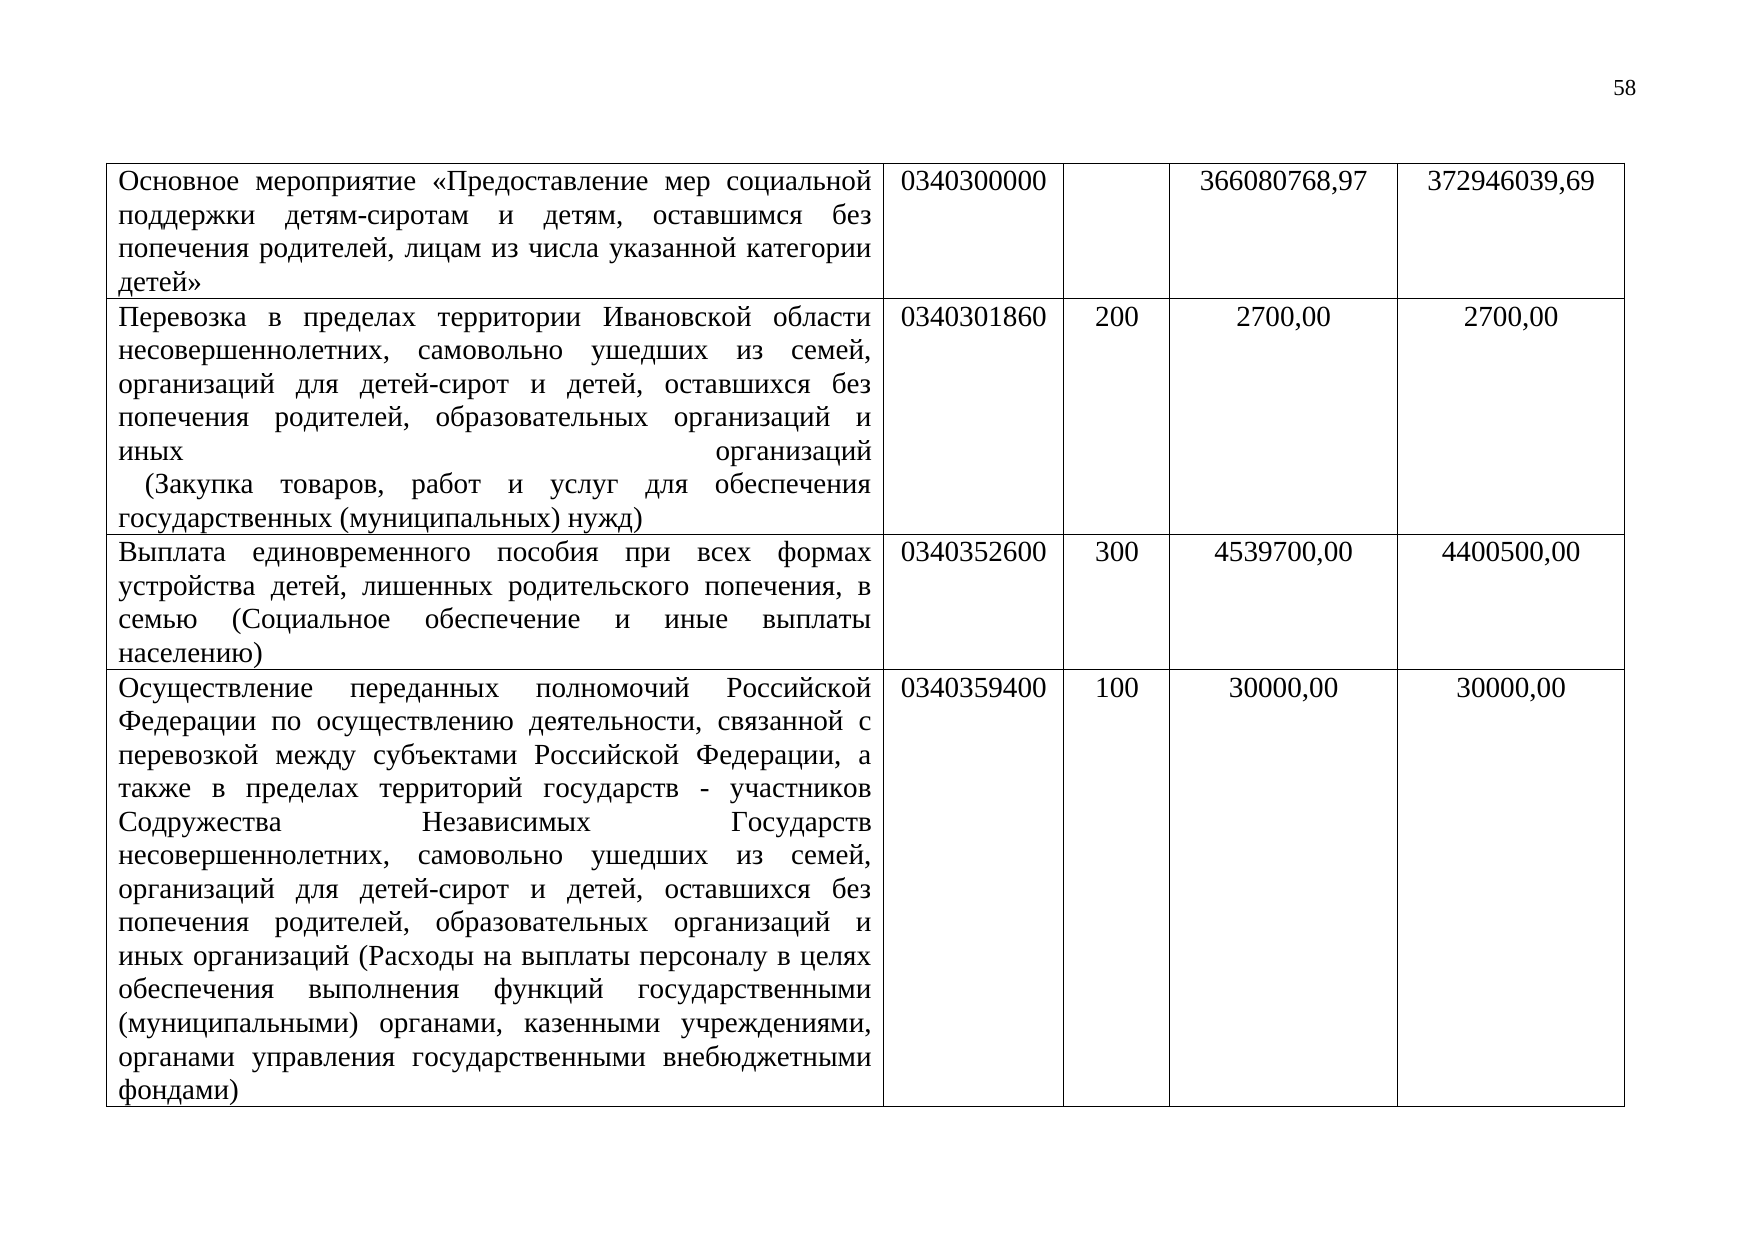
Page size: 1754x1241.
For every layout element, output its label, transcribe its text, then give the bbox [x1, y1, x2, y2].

table_cell [1064, 164, 1169, 298]
table_cell 372946039,69 [1398, 164, 1624, 298]
table_cell Осуществление переданных полномочий Российской Федерации по осуществлению деятельности, связанной с перевозкой между субъектами Российской Федерации, а также в пределах территорий государств - участников Содружества Независимых Государств несовершеннолетних, самовольно ушедших из семей, организаций для детей-сирот и детей, оставшихся без попечения родителей, образовательных организаций и иных организаций (Расходы на выплаты персоналу в целях обеспечения выполнения функций государственными (муниципальными) органами, казенными учреждениями, органами управления государственными внебюджетными фондами) [107, 670, 883, 1106]
table_cell 100 [1064, 670, 1169, 1106]
table_cell Выплата единовременного пособия при всех формах устройства детей, лишенных родительского попечения, в семью (Социальное обеспечение и иные выплаты населению) [107, 535, 883, 669]
table_cell 4539700,00 [1170, 535, 1397, 669]
table_cell 30000,00 [1398, 670, 1624, 1106]
table_cell 366080768,97 [1170, 164, 1397, 298]
table_cell 300 [1064, 535, 1169, 669]
table_cell 2700,00 [1170, 299, 1397, 533]
table_cell 0340301860 [884, 299, 1063, 533]
table_cell 0340300000 [884, 164, 1063, 298]
table_cell Перевозка в пределах территории Ивановской области несовершеннолетних, самовольно ушедших из семей, организаций для детей-сирот и детей, оставшихся без попечения родителей, образовательных организаций и иных организаций (Закупка товаров, работ и услуг для обеспечения государственных (муниципальных) нужд) [107, 299, 883, 533]
table_cell 2700,00 [1398, 299, 1624, 533]
table_cell Основное мероприятие «Предоставление мер социальной поддержки детям-сиротам и детям, оставшимся без попечения родителей, лицам из числа указанной категории детей» [107, 164, 883, 298]
table_cell 0340359400 [884, 670, 1063, 1106]
table_cell 0340352600 [884, 535, 1063, 669]
table_cell 200 [1064, 299, 1169, 533]
table_cell 30000,00 [1170, 670, 1397, 1106]
table_cell 4400500,00 [1398, 535, 1624, 669]
